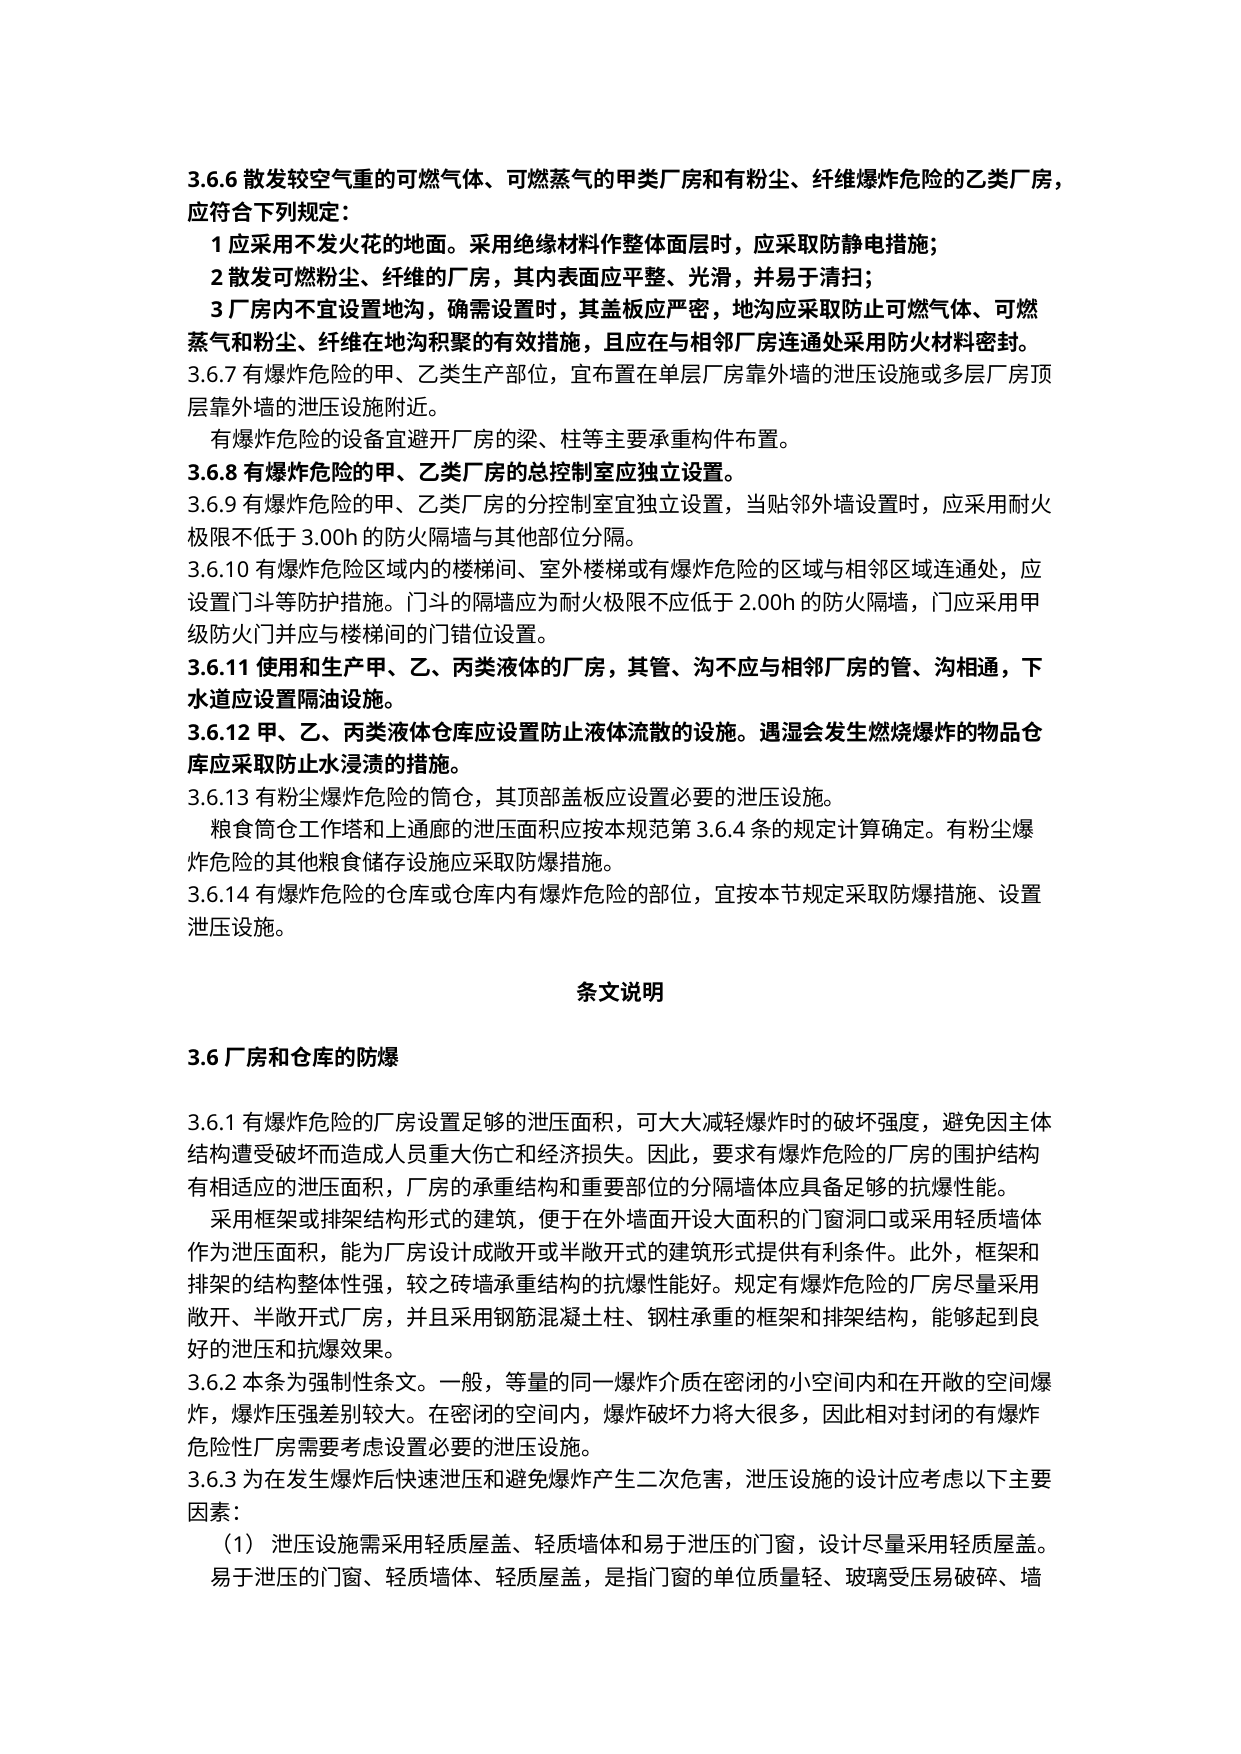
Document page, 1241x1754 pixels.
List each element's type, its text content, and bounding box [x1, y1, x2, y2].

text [187, 162, 1053, 974]
text 条文说明 [187, 974, 1053, 1007]
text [187, 1007, 1053, 1592]
